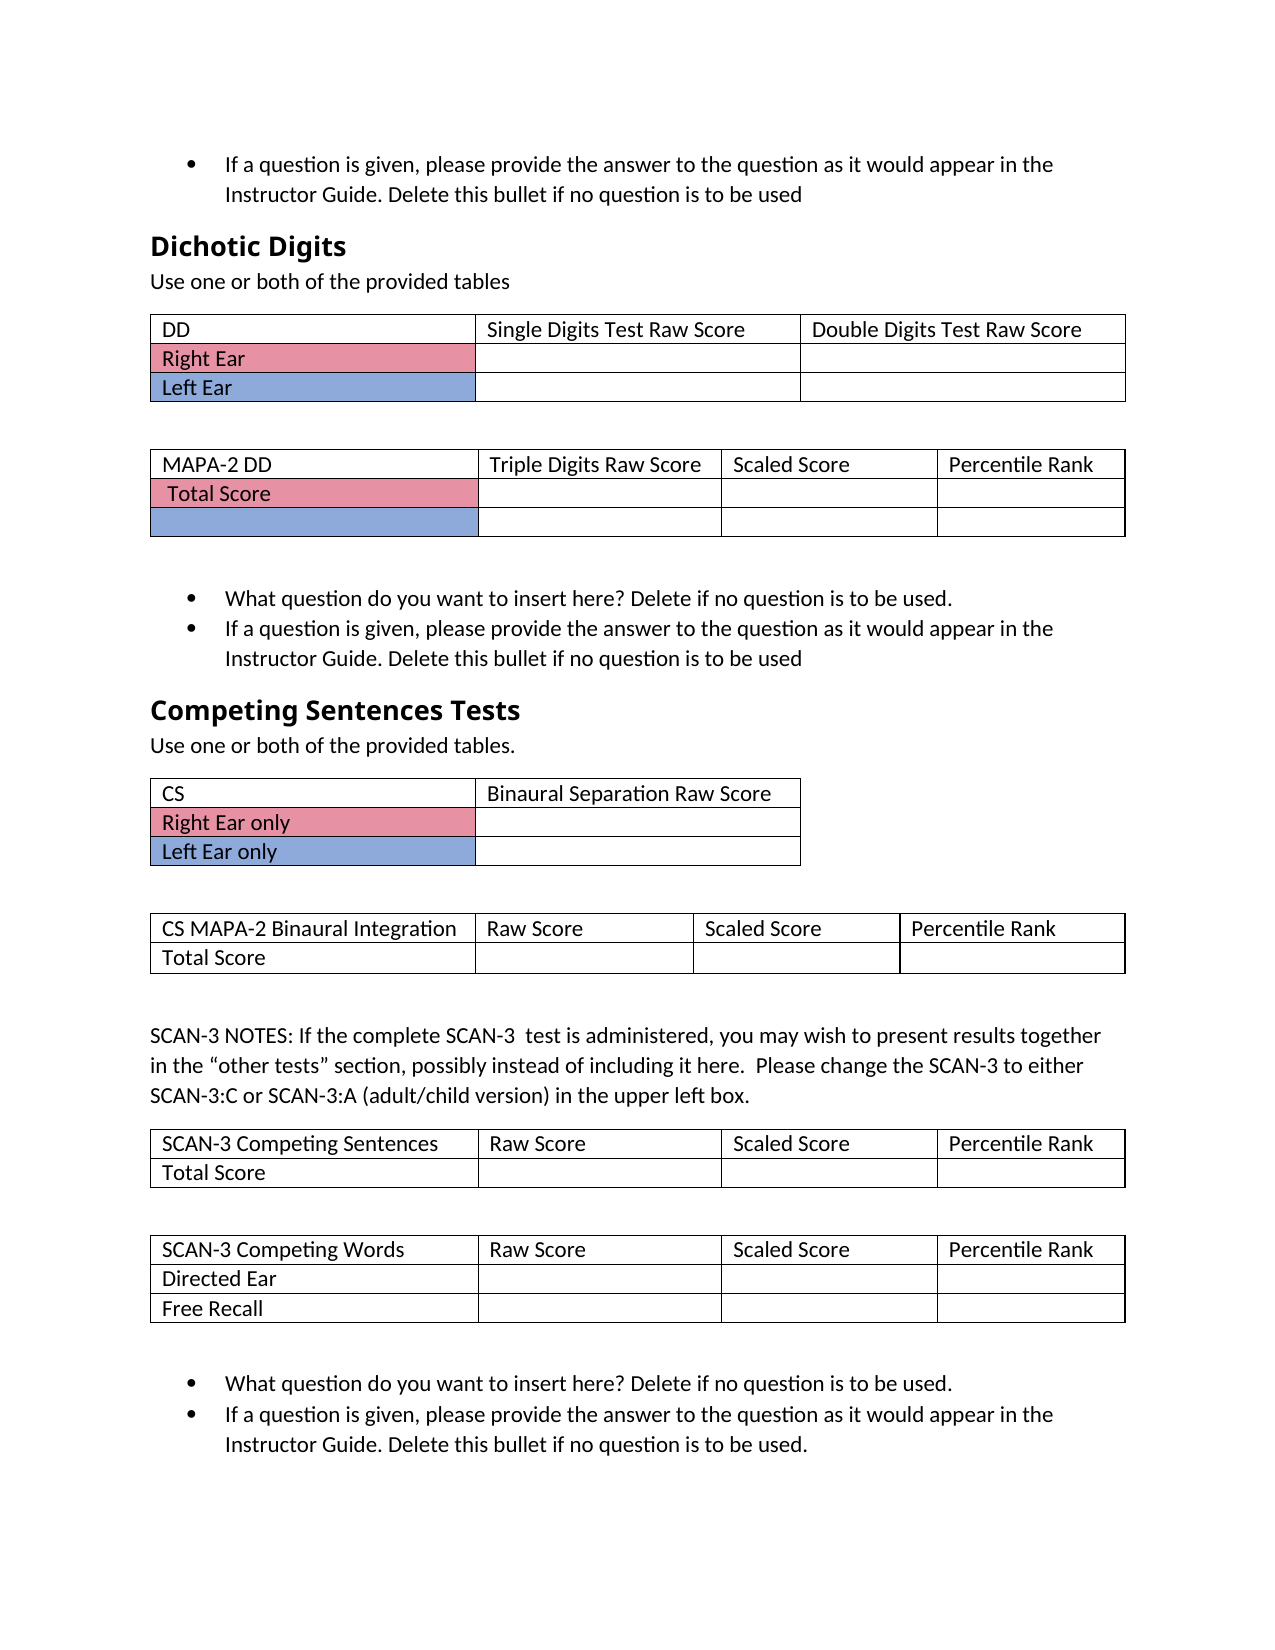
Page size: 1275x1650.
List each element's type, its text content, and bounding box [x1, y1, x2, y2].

table_cell [694, 943, 899, 973]
subtitle Competing Sentences Tests [150, 691, 1125, 728]
table_cell [479, 508, 721, 536]
table_cell [938, 479, 1124, 507]
table_header CS [151, 779, 475, 807]
table_cell Left Ear only [151, 837, 475, 865]
table_header CS MAPA-2 Binaural Integration [151, 914, 475, 942]
table_header SCAN-3 Competing Words [151, 1236, 478, 1263]
table_cell [479, 1294, 721, 1322]
subtitle Dichotic Digits [150, 227, 1125, 264]
table_header Raw Score [479, 1236, 721, 1263]
table_cell Directed Ear [151, 1265, 478, 1293]
table_cell [479, 1265, 721, 1293]
table_cell Total Score [151, 1159, 478, 1187]
table_header Percentile Rank [901, 914, 1124, 942]
table_cell [722, 1159, 937, 1187]
table_cell Right Ear only [151, 808, 475, 836]
text Use one or both of the provided tables. [150, 731, 1125, 759]
table_cell [476, 943, 693, 973]
table_cell Total Score [151, 479, 478, 507]
list What question do you want to insert here? Delete if no question is to be used. [187, 584, 1125, 612]
table_cell Free Recall [151, 1294, 478, 1322]
table_cell Left Ear [151, 373, 475, 401]
list If a question is given, please provide the answer to the question as it would appear in the Instructor Guide. Delete this bullet if no question is to be used. [187, 1400, 1125, 1458]
list What question do you want to insert here? Delete if no question is to be used. [187, 1369, 1125, 1398]
table_cell [722, 508, 937, 536]
table_header Scaled Score [722, 1236, 937, 1263]
table_header Double Digits Test Raw Score [801, 315, 1125, 343]
table_cell [476, 808, 800, 836]
table_header DD [151, 315, 475, 343]
table_cell [938, 1265, 1124, 1293]
table_cell [938, 1159, 1124, 1187]
table_cell [476, 344, 800, 372]
table_cell Right Ear [151, 344, 475, 372]
table_cell [479, 1159, 721, 1187]
table_cell [722, 479, 937, 507]
list If a question is given, please provide the answer to the question as it would appear in the Instructor Guide. Delete this bullet if no question is to be used [187, 614, 1125, 672]
table_cell [151, 508, 478, 536]
text SCAN-3 NOTES: If the complete SCAN-3 test is administered, you may wish to present results together in the “other tests” section, possibly instead of including it here. Please change the SCAN-3 to either SCAN-3:C or SCAN-3:A (adult/child version) in the upper left box. [150, 1021, 1125, 1109]
table_header Raw Score [479, 1130, 721, 1157]
table_cell [476, 373, 800, 401]
table_cell [476, 837, 800, 865]
table_cell [901, 943, 1124, 973]
table_header Scaled Score [722, 450, 937, 478]
table_header Single Digits Test Raw Score [476, 315, 800, 343]
table_header SCAN-3 Competing Sentences [151, 1130, 478, 1157]
list If a question is given, please provide the answer to the question as it would appear in the Instructor Guide. Delete this bullet if no question is to be used [187, 150, 1125, 208]
table_cell [801, 344, 1125, 372]
table_header MAPA-2 DD [151, 450, 478, 478]
table_cell [479, 479, 721, 507]
table_cell Total Score [151, 943, 475, 973]
table_cell [938, 1294, 1124, 1322]
table_header Binaural Separation Raw Score [476, 779, 800, 807]
table_header Scaled Score [694, 914, 899, 942]
table_header Scaled Score [722, 1130, 937, 1157]
table_cell [722, 1265, 937, 1293]
table_cell [938, 508, 1124, 536]
text Use one or both of the provided tables [150, 267, 1125, 295]
table_header Triple Digits Raw Score [479, 450, 721, 478]
table_header Percentile Rank [938, 1130, 1124, 1157]
table_header Percentile Rank [938, 450, 1124, 478]
table_cell [801, 373, 1125, 401]
table_header Raw Score [476, 914, 693, 942]
table_cell [722, 1294, 937, 1322]
table_header Percentile Rank [938, 1236, 1124, 1263]
